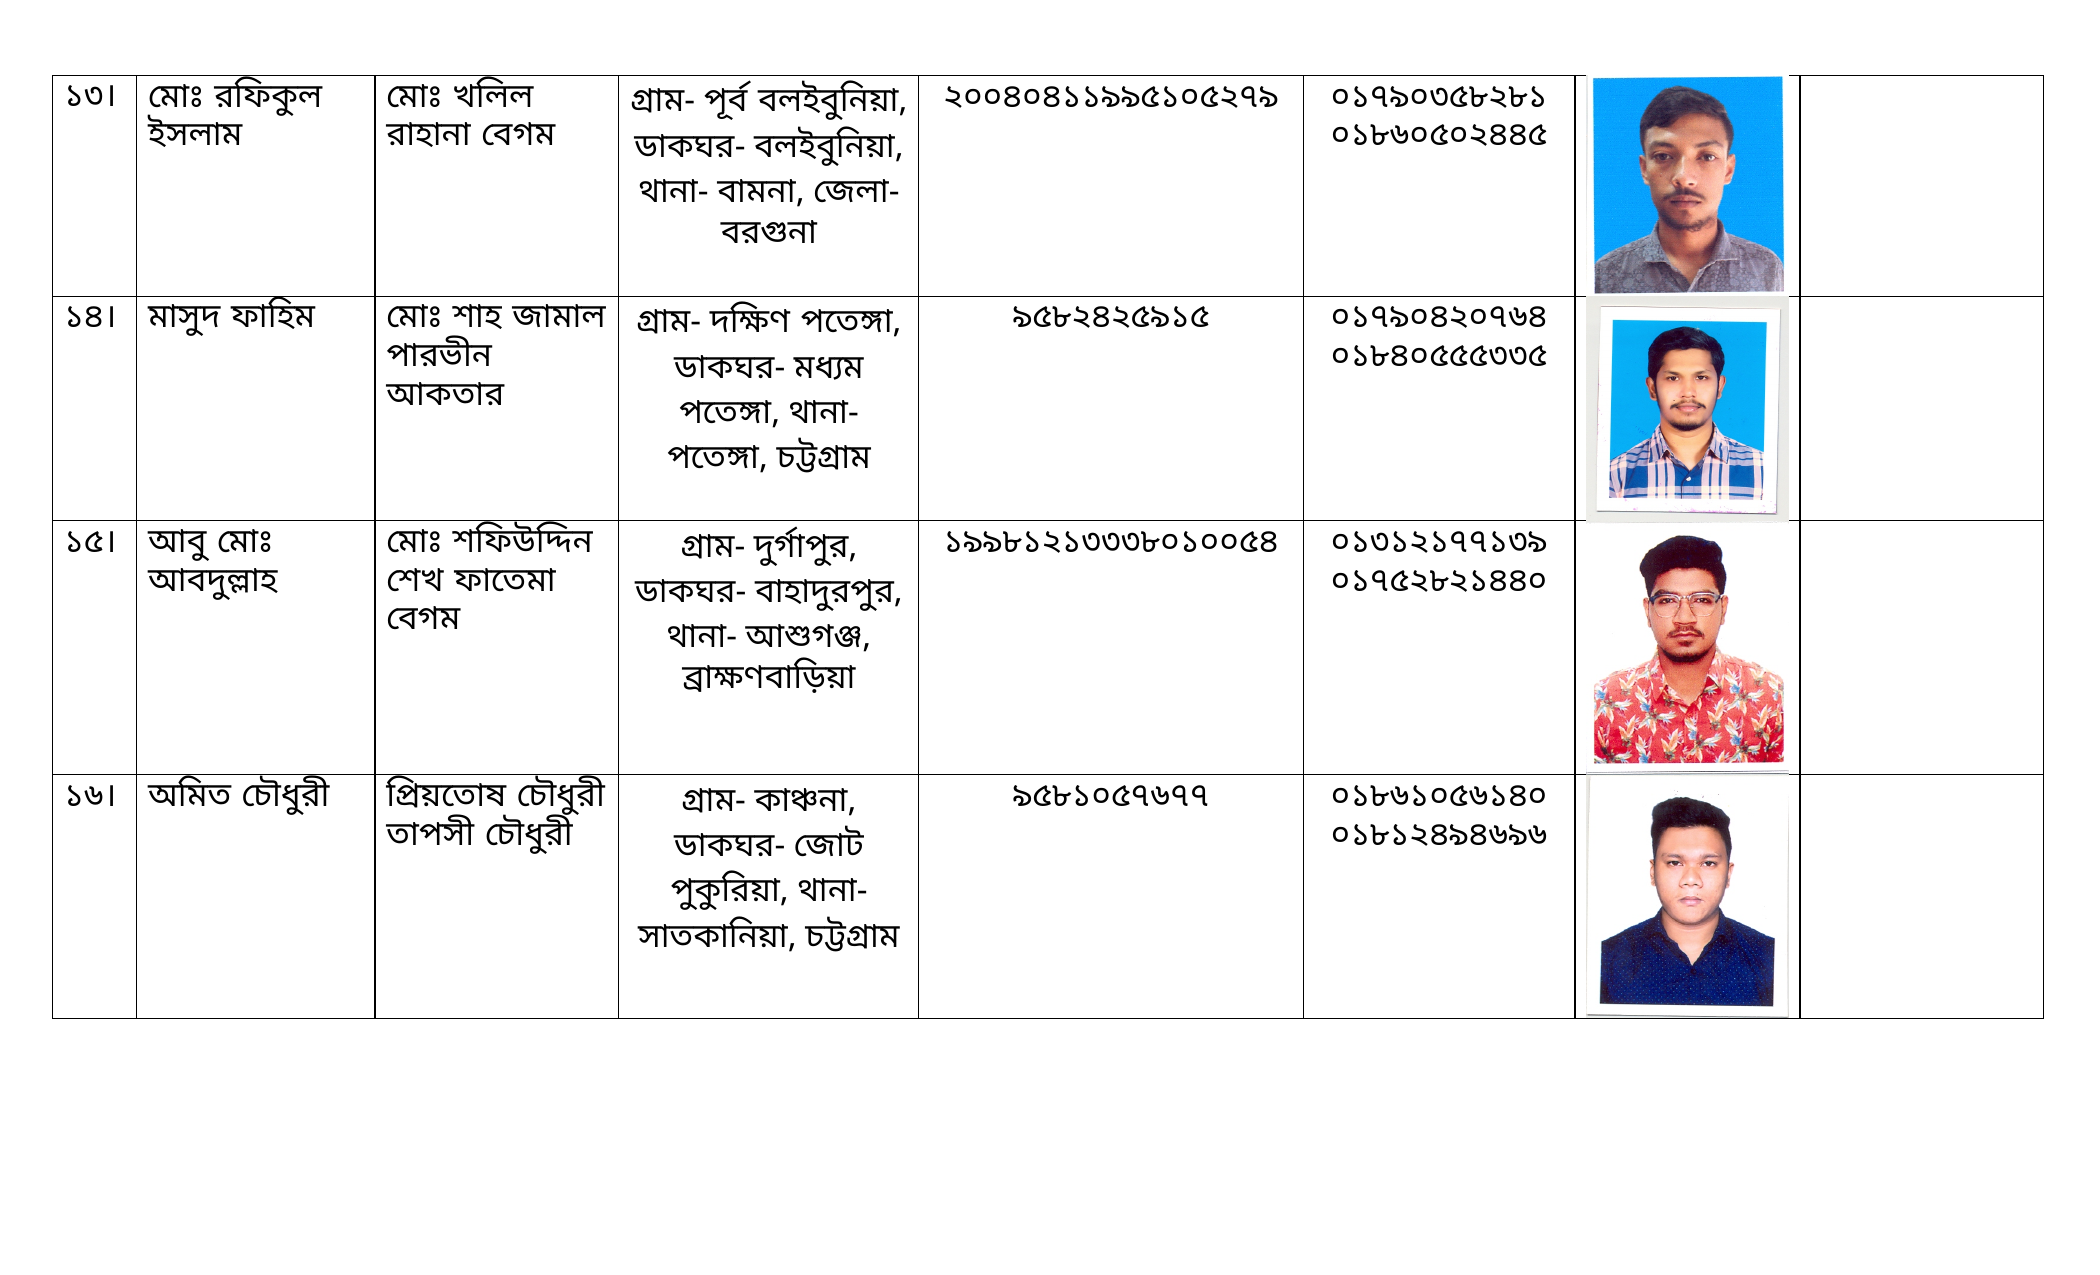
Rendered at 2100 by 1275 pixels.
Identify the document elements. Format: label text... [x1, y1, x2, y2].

table_cell গ্রাম- কাঞ্চনা, ডাকঘর- জোট পুকুরিয়া, থানা- সাতকানিয়া, চট্টগ্রাম [619, 775, 918, 1018]
table_cell [1789, 521, 1799, 774]
table_cell মোঃ খলিল রাহানা বেগম [376, 76, 618, 296]
table_cell [1801, 521, 2043, 774]
table_cell [1576, 775, 1586, 1018]
table_cell ৯৫৮২৪২৫৯১৫ [919, 297, 1303, 520]
table_cell গ্রাম- দুর্গাপুর, ডাকঘর- বাহাদুরপুর, থানা- আশুগঞ্জ, ব্রাক্ষণবাড়িয়া [619, 521, 918, 774]
table_cell মাসুদ ফাহিম [137, 297, 374, 520]
table_cell অমিত চৌধুরী [137, 775, 374, 1018]
table_cell ০১৭৯০৩৫৮২৮১ ০১৮৬০৫০২৪৪৫ [1304, 76, 1574, 296]
table_cell প্রিয়তোষ চৌধুরী তাপসী চৌধুরী [376, 775, 618, 1018]
table_cell [1576, 76, 1586, 296]
table_cell ১৩। [53, 76, 136, 296]
table_cell ১৬। [53, 775, 136, 1018]
picture [1586, 75, 1789, 1018]
table_cell ১৫। [53, 521, 136, 774]
table_cell মোঃ শফিউদ্দিন শেখ ফাতেমা বেগম [376, 521, 618, 774]
table_cell [1789, 76, 1799, 296]
table_cell ০১৩১২১৭৭১৩৯ ০১৭৫২৮২১৪৪০ [1304, 521, 1574, 774]
table_cell [1576, 521, 1586, 774]
table_cell [1801, 297, 2043, 520]
table_cell মোঃ শাহ জামাল পারভীন আকতার [376, 297, 618, 520]
table_cell ১৪। [53, 297, 136, 520]
table_cell আবু মোঃ আবদুল্লাহ [137, 521, 374, 774]
table_cell ১৯৯৮১২১৩৩৩৮০১০০৫৪ [919, 521, 1303, 774]
table_cell ২০০৪০৪১১৯৯৫১০৫২৭৯ [919, 76, 1303, 296]
table_cell [1801, 76, 2043, 296]
table_cell [1789, 297, 1799, 520]
table_cell ০১৮৬১০৫৬১৪০ ০১৮১২৪৯৪৬৯৬ [1304, 775, 1574, 1018]
table_cell [1576, 297, 1586, 520]
table_cell [1789, 775, 1799, 1018]
table_cell ৯৫৮১০৫৭৬৭৭ [919, 775, 1303, 1018]
table_cell [1801, 775, 2043, 1018]
table_cell মোঃ রফিকুল ইসলাম [137, 76, 374, 296]
table_cell গ্রাম- দক্ষিণ পতেঙ্গা, ডাকঘর- মধ্যম পতেঙ্গা, থানা- পতেঙ্গা, চট্টগ্রাম [619, 297, 918, 520]
table_cell গ্রাম- পূর্ব বলইবুনিয়া, ডাকঘর- বলইবুনিয়া, থানা- বামনা, জেলা- বরগুনা [619, 76, 918, 296]
table_cell ০১৭৯০৪২০৭৬৪ ০১৮৪০৫৫৫৩৩৫ [1304, 297, 1574, 520]
